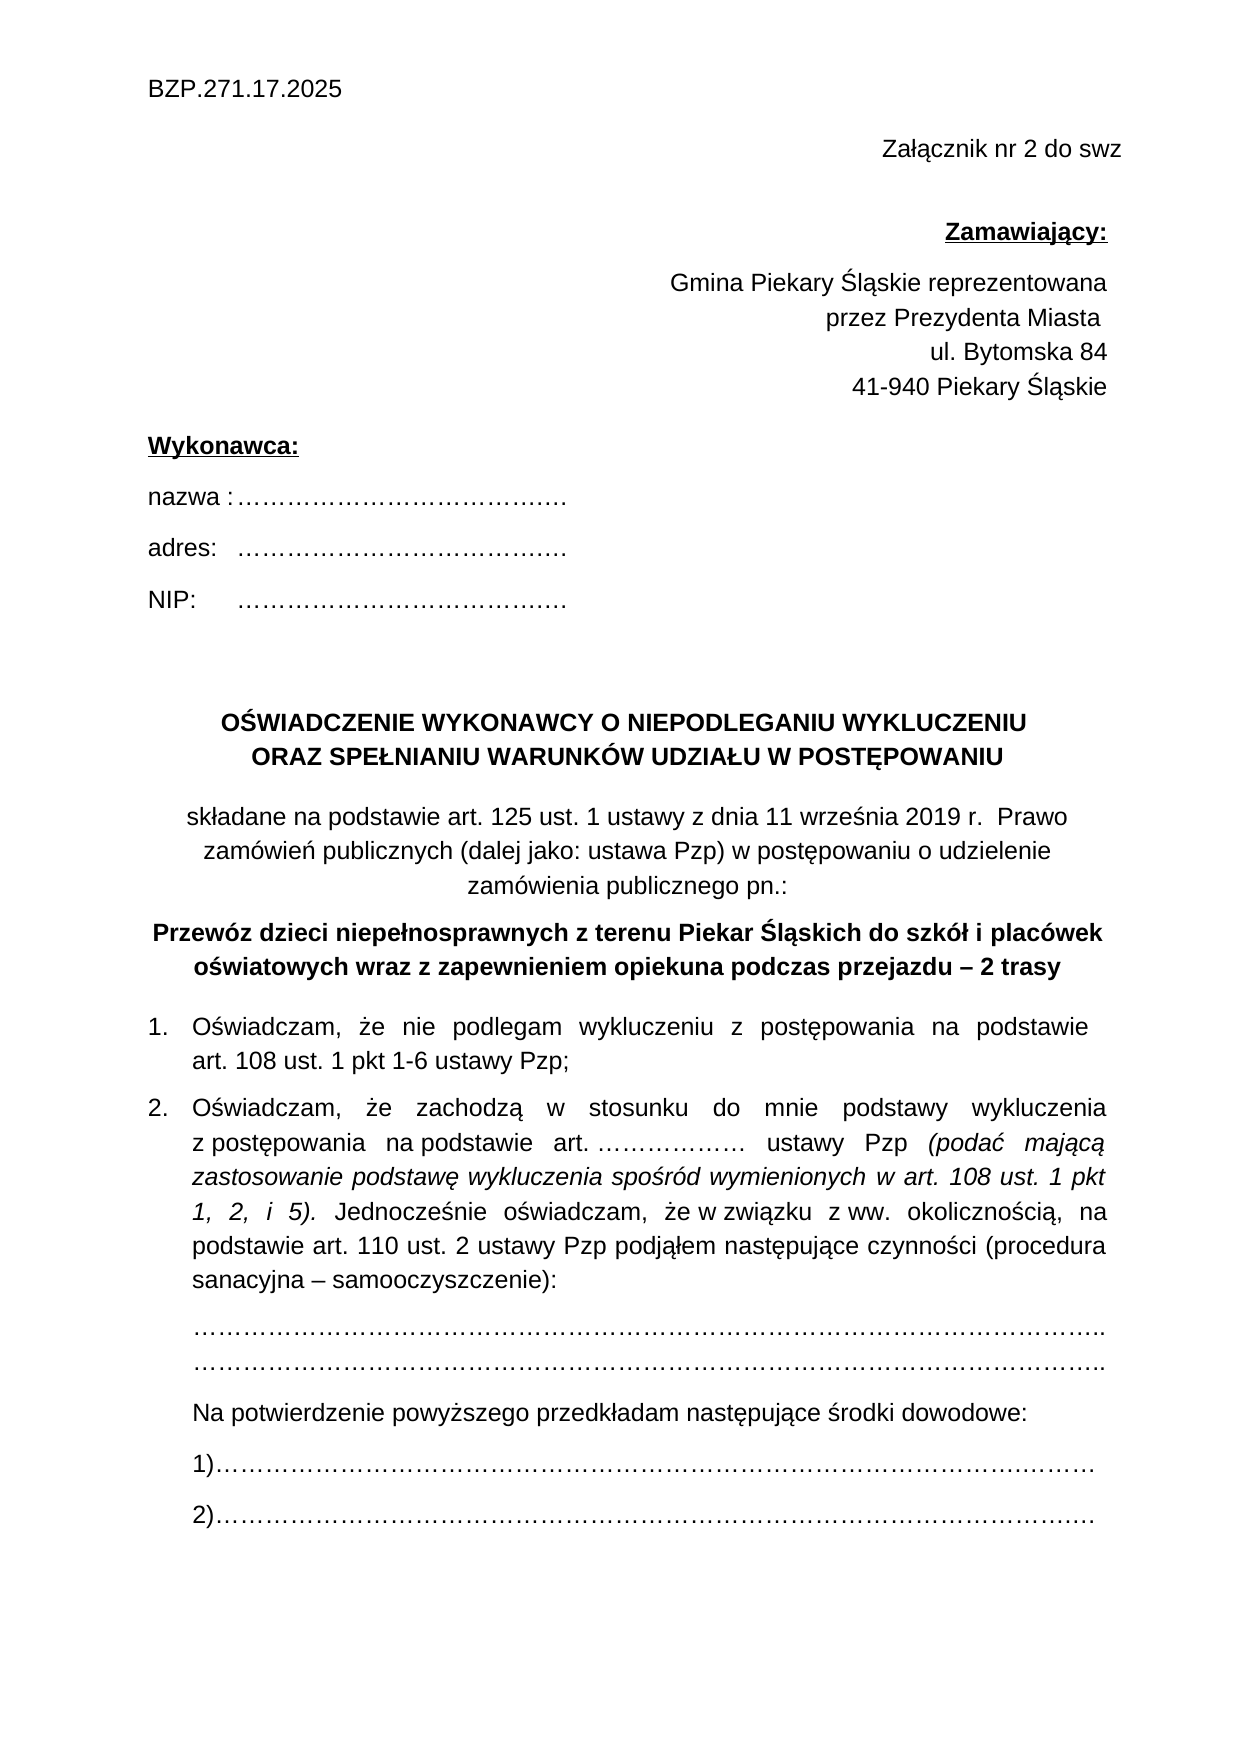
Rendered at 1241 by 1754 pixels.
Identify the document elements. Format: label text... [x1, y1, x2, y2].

text 2)………………………………………………………………………………………….… [192, 1500, 1104, 1529]
text Przewóz dzieci niepełnosprawnych z terenu Piekar Śląskich do szkół i placówek oświatowych wraz z zapewnieniem opiekuna podczas przejazdu – 2 trasy [148, 918, 1107, 981]
text Na potwierdzenie powyższego przedkładam następujące środki dowodowe: [192, 1398, 1104, 1427]
text ………………………………………………………………………………………………..……………………………………………………………………………………………….. [192, 1312, 1107, 1376]
list Oświadczam, że nie podlegam wykluczeniu z postępowania na podstawie art. 108 ust. 1 pkt 1-6 ustawy Pzp; [148, 1012, 1107, 1075]
text Zamawiający: [694, 217, 1107, 246]
text 1)…………………………………………………………………………………….……… [192, 1449, 1104, 1478]
list Oświadczam, że zachodzą w stosunku do mnie podstawy wykluczenia z postępowania na podstawie art. ……………… ustawy Pzp (podać mającą zastosowanie podstawę wykluczenia spośród wymienionych w art. 108 ust. 1 pkt 1, 2, i 5). Jednocześnie oświadczam, że w związku z ww. okolicznością, na podstawie art. 110 ust. 2 ustawy Pzp podjąłem następujące czynności (procedura sanacyjna – samooczyszczenie): [148, 1093, 1107, 1294]
text Gmina Piekary Śląskie reprezentowana przez Prezydenta Miasta ul. Bytomska 84 41-940 Piekary Śląskie [635, 268, 1107, 400]
text adres: ……………………………….… [148, 533, 1107, 562]
text składane na podstawie art. 125 ust. 1 ustawy z dnia 11 września 2019 r. Prawo zamówień publicznych (dalej jako: ustawa Pzp) w postępowaniu o udzielenie zamówienia publicznego pn.: [148, 802, 1107, 899]
text nazwa : ……………………………….… [148, 482, 1107, 511]
text NIP: ……………………………….… [148, 584, 1107, 613]
text Wykonawca: [148, 431, 1107, 460]
text OŚWIADCZENIE WYKONAWCY O NIEPODLEGANIU WYKLUCZENIU ORAZ SPEŁNIANIU WARUNKÓW UDZIAŁU W POSTĘPOWANIU [148, 708, 1107, 771]
